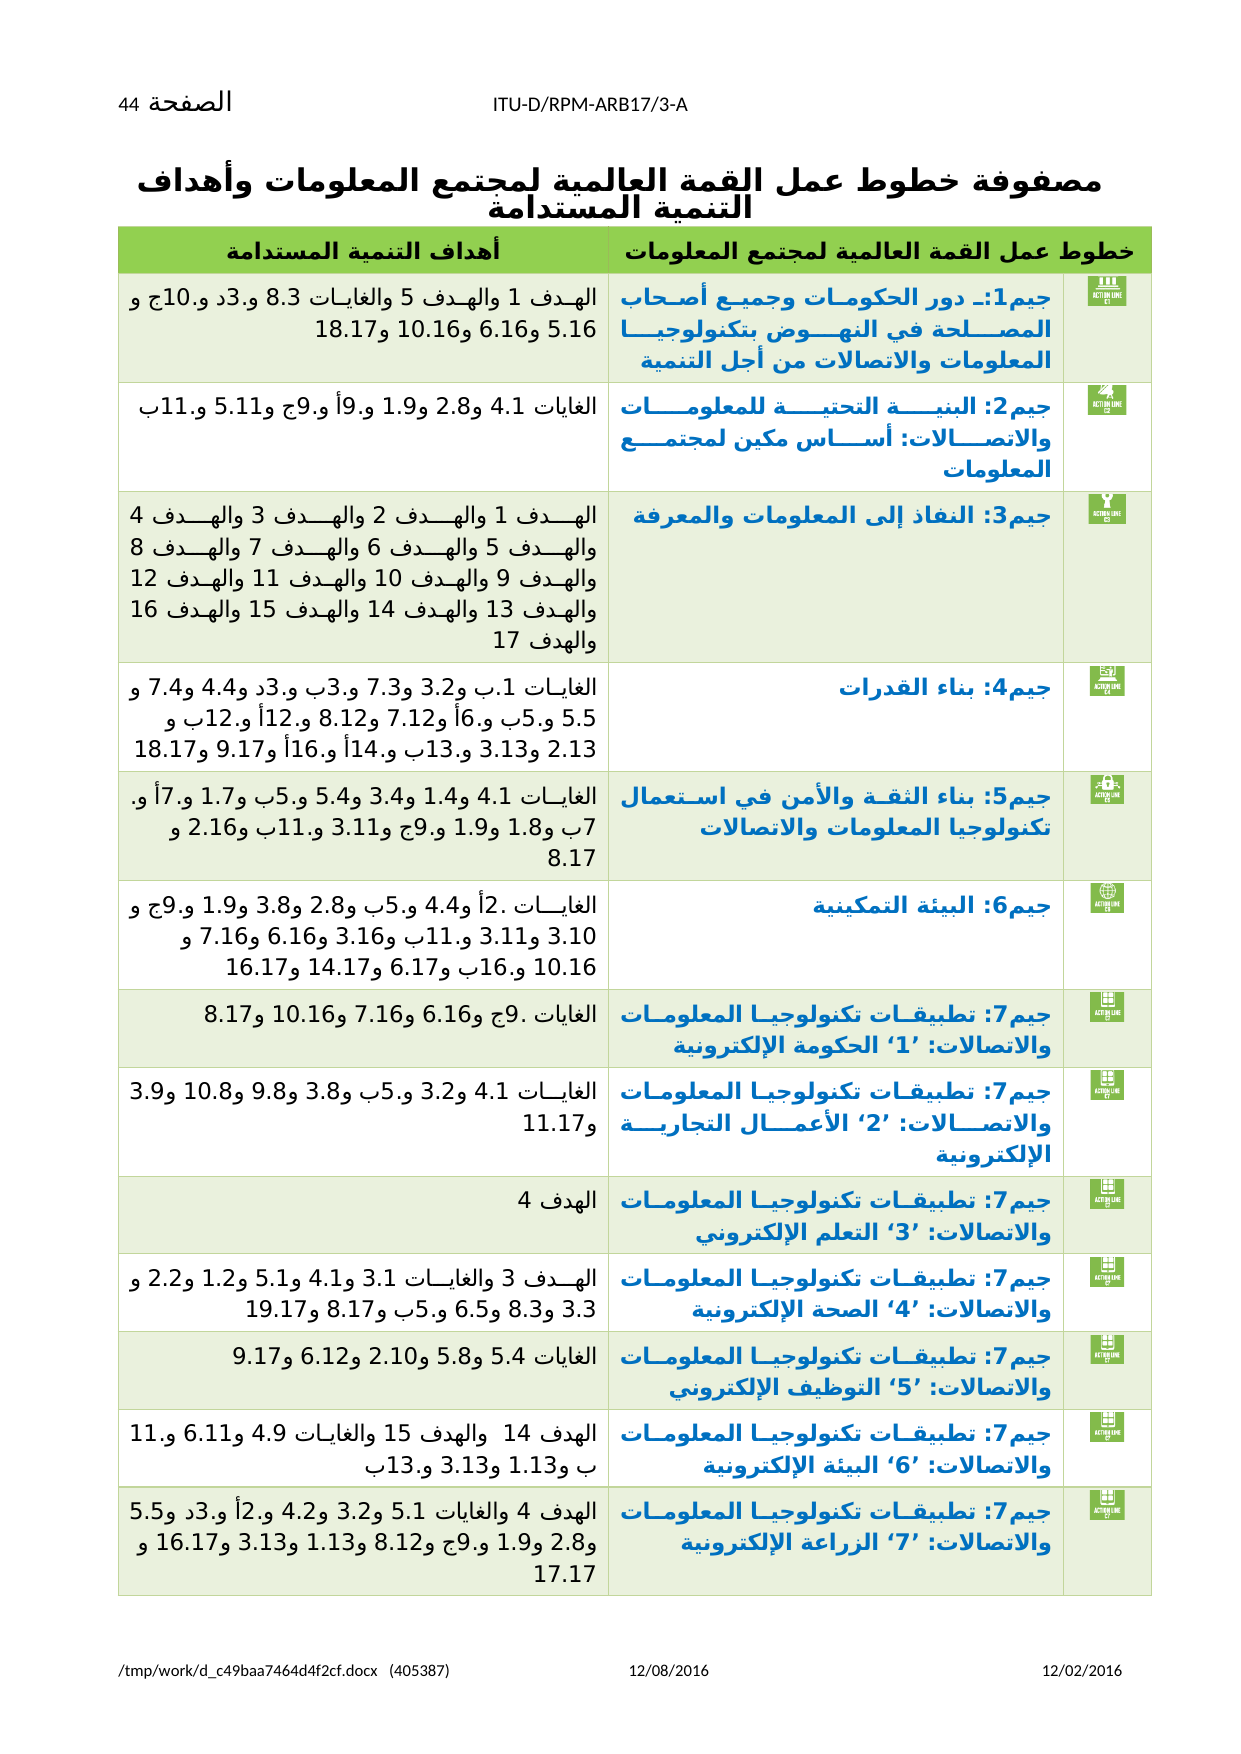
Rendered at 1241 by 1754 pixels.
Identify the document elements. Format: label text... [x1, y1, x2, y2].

table_cell الهدف 4 [119, 1177, 608, 1253]
picture [1090, 1412, 1125, 1442]
table_cell الغايات 1.ب و3.2 و7.3 و.3ب و.3د و4.4 و7.4 و5.5 و.5ب و.6أ و7.12 و8.12 و.12أ و.12ب و2.13 و3.13 و.13ب و.14أ و.16أ و9.17 و18.17 [119, 663, 608, 771]
picture [1090, 1335, 1124, 1364]
picture [1088, 494, 1126, 524]
table_cell [1064, 1254, 1151, 1331]
table_cell جيم7: تطبيقات تكنولوجيا المعلومات والاتصالات: ’2‘ الأعمال التجارية الإلكترونية [609, 1068, 1063, 1176]
table_cell [1064, 881, 1151, 989]
table_cell [1064, 663, 1151, 771]
table_cell جيم7: تطبيقات تكنولوجيا المعلومات والاتصالات: ’3‘ التعلم الإلكتروني [609, 1177, 1063, 1253]
table_cell [1064, 1410, 1151, 1486]
picture [1087, 276, 1127, 306]
table_cell جيم7: تطبيقات تكنولوجيا المعلومات والاتصالات: ’5‘ التوظيف الإلكتروني [609, 1332, 1063, 1409]
table_cell [1064, 1488, 1151, 1595]
table_cell جيم7: تطبيقات تكنولوجيا المعلومات والاتصالات: ’7‘ الزراعة الإلكترونية [609, 1488, 1063, 1595]
table_cell الغايات .9ج و6.16 و7.16 و10.16 و8.17 [119, 990, 608, 1067]
table_cell [1064, 1068, 1151, 1176]
picture [1090, 883, 1124, 913]
table_header خطوط عمل القمة العالمية لمجتمع المعلومات [609, 227, 1151, 273]
table_cell الغايات 4.1 و3.2 و.5ب و3.8 و9.8 و10.8 و3.9 و11.17 [119, 1068, 608, 1176]
table_cell [1064, 990, 1151, 1067]
picture [1089, 666, 1125, 696]
picture [1089, 1490, 1125, 1520]
table_cell جيم1: دور الحكومات وجميع أصحاب المصلحة في النهوض بتكنولوجيا المعلومات والاتصالات من أجل التنمية [609, 274, 1063, 382]
table_cell الغايات 4.1 و2.8 و1.9 و.9أ و.9ج و5.11 و.11ب [119, 383, 608, 491]
table_cell الهدف 1 والهدف 2 والهدف 3 والهدف 4 والهدف 5 والهدف 6 والهدف 7 والهدف 8 والهدف 9 والهدف 10 والهدف 11 والهدف 12 والهدف 13 والهدف 14 والهدف 15 والهدف 16 والهدف 17 [119, 492, 608, 662]
table_cell جيم4: بناء القدرات [609, 663, 1063, 771]
table_cell جيم7: تطبيقات تكنولوجيا المعلومات والاتصالات: ’1‘ الحكومة الإلكترونية [609, 990, 1063, 1067]
table_cell جيم7: تطبيقات تكنولوجيا المعلومات والاتصالات: ’6‘ البيئة الإلكترونية [609, 1410, 1063, 1486]
subtitle مصفوفة خطوط عمل القمة العالمية لمجتمع المعلومات وأهداف التنمية المستدامة [118, 168, 1122, 226]
picture [1090, 1179, 1125, 1209]
table_cell الغايات 5.4 و5.8 و2.10 و6.12 و9.17 [119, 1332, 608, 1409]
table_cell [1064, 492, 1151, 662]
table_cell الغايات 4.1 و1.4 و3.4 و5.4 و.5ب و1.7 و.7أ و.7ب و1.8 و1.9 و.9ج و3.11 و.11ب و2.16 و8.17 [119, 772, 608, 880]
picture [1090, 992, 1125, 1022]
table_cell الهدف 4 والغايات 5.1 و3.2 و4.2 و.2أ و.3د و5.5 و2.8 و1.9 و.9ج و8.12 و1.13 و3.13 و16.17 و17.17 [119, 1488, 608, 1595]
table_cell [1064, 1332, 1151, 1409]
table_cell جيم5: بناء الثقة والأمن في استعمال تكنولوجيا المعلومات والاتصالات [609, 772, 1063, 880]
table_cell [1064, 274, 1151, 382]
picture [1090, 1070, 1124, 1100]
table_cell [1064, 383, 1151, 491]
table_cell الهدف 3 والغايات 3.1 و4.1 و5.1 و1.2 و2.2 و3.3 و8.3 و6.5 و.5ب و8.17 و19.17 [119, 1254, 608, 1331]
table_cell جيم7: تطبيقات تكنولوجيا المعلومات والاتصالات: ’4‘ الصحة الإلكترونية [609, 1254, 1063, 1331]
table_cell الهدف 1 والهدف 5 والغايات 8.3 و.3د و.10ج و5.16 و6.16 و10.16 و18.17 [119, 274, 608, 382]
table_header أهداف التنمية المستدامة [119, 227, 608, 273]
table_cell الغايات .2أ و4.4 و.5ب و2.8 و3.8 و1.9 و.9ج و3.10 و3.11 و.11ب و3.16 و6.16 و7.16 و10.16 و.16ب و6.17 و14.17 و16.17 [119, 881, 608, 989]
picture [1090, 1257, 1125, 1287]
picture [1087, 385, 1127, 415]
table_cell جيم3: النفاذ إلى المعلومات والمعرفة [609, 492, 1063, 662]
table_cell [1064, 1177, 1151, 1253]
table_cell جيم2: البنية التحتية للمعلومات والاتصالات: أساس مكين لمجتمع المعلومات [609, 383, 1063, 491]
table_cell الهدف 14 والهدف 15 والغايات 4.9 و6.11 و.11ب و1.13 و3.13 و.13ب [119, 1410, 608, 1486]
table_cell [1064, 772, 1151, 880]
picture [1090, 775, 1124, 804]
table_cell جيم6: البيئة التمكينية [609, 881, 1063, 989]
